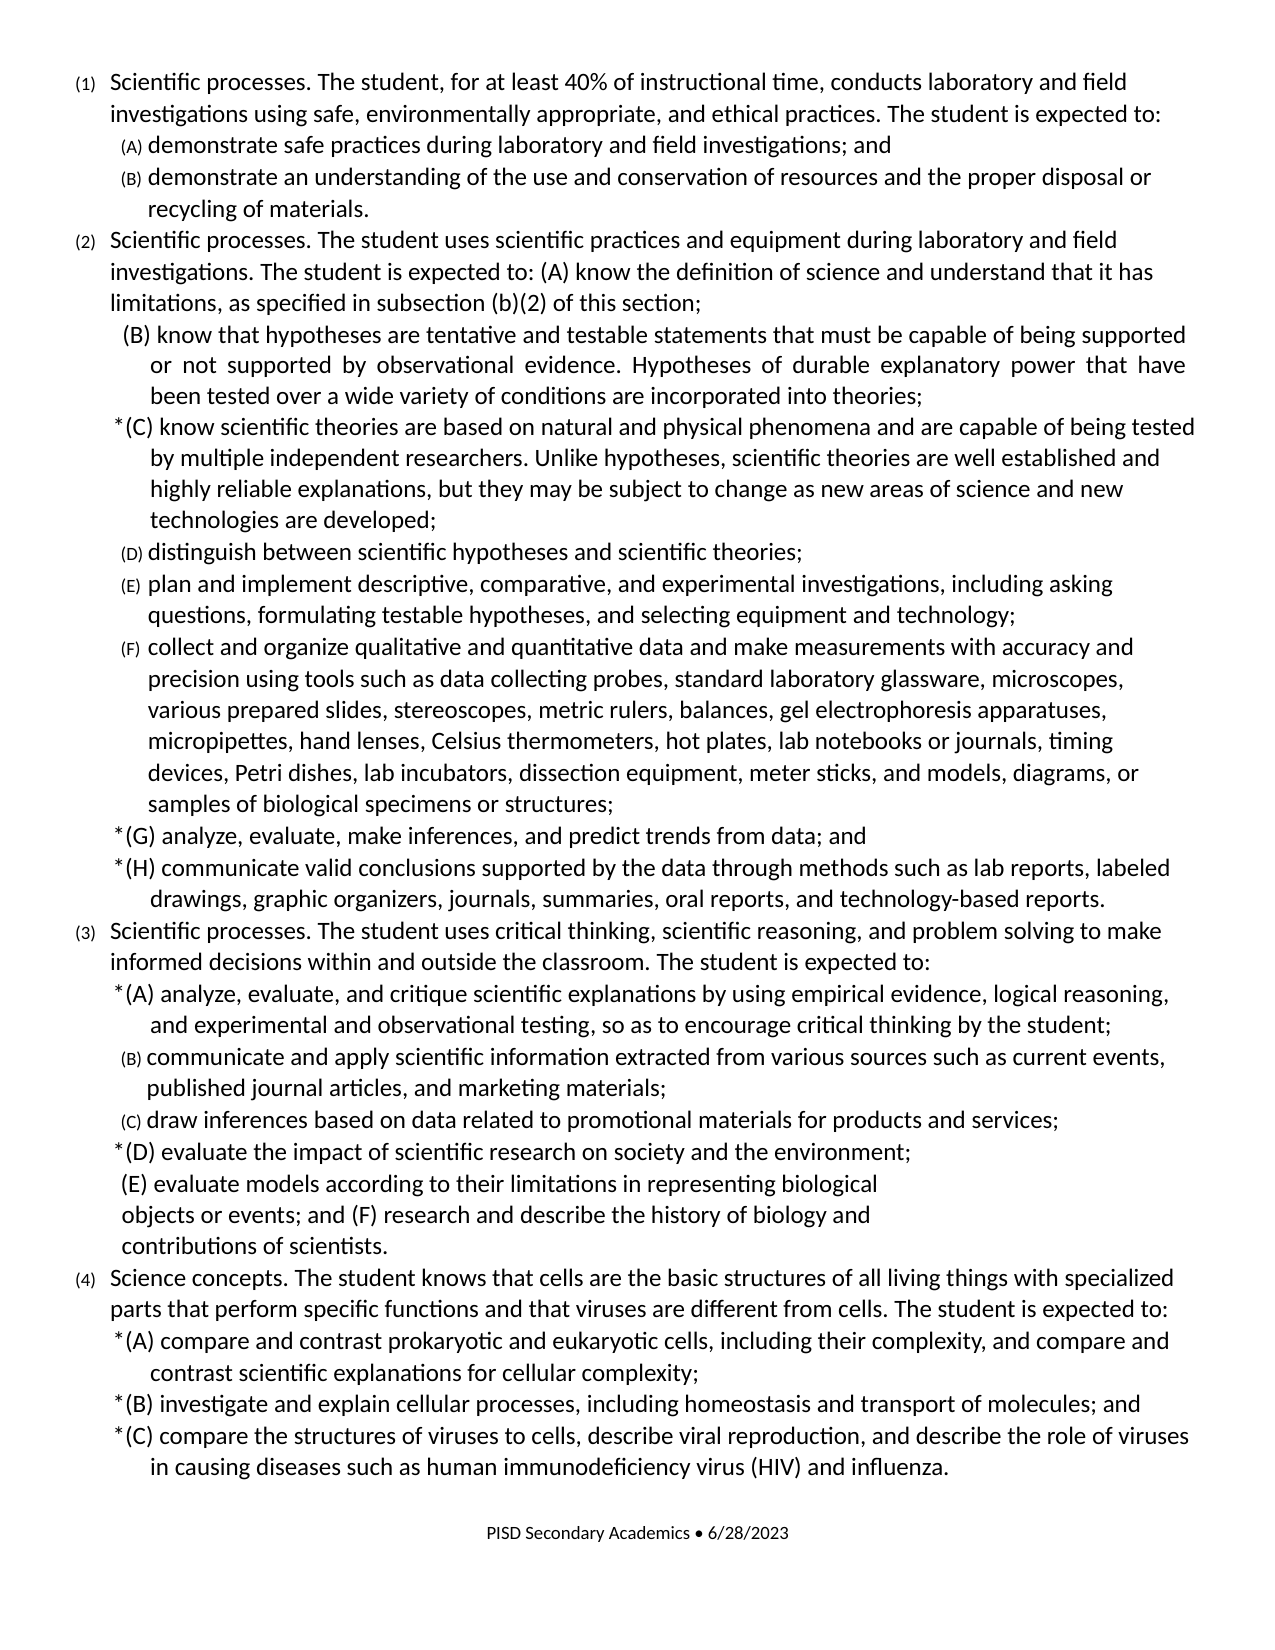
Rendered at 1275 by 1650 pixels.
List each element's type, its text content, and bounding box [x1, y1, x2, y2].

list Scientific processes. The student uses critical thinking, scientific reasoning, and problem solving to make informed decisions within and outside the classroom. The student is expected to: [75, 915, 1198, 977]
text *(C) know scientific theories are based on natural and physical phenomena and are capable of being tested by multiple independent researchers. Unlike hypotheses, scientific theories are well established and highly reliable explanations, but they may be subject to change as new areas of science and new technologies are developed; [112, 411, 1198, 535]
text *(H) communicate valid conclusions supported by the data through methods such as lab reports, labeled drawings, graphic organizers, journals, summaries, oral reports, and technology-based reports. [112, 852, 1198, 913]
text *(A) compare and contrast prokaryotic and eukaryotic cells, including their complexity, and compare and contrast scientific explanations for cellular complexity; [112, 1325, 1198, 1387]
list Scientific processes. The student, for at least 40% of instructional time, conducts laboratory and field investigations using safe, environmentally appropriate, and ethical practices. The student is expected to: [75, 66, 1198, 128]
text (B) know that hypotheses are tentative and testable statements that must be capable of being supported or not supported by observational evidence. Hypotheses of durable explanatory power that have been tested over a wide variety of conditions are incorporated into theories; [122, 319, 1187, 411]
text *(D) evaluate the impact of scientific research on society and the environment; [112, 1136, 1198, 1166]
list demonstrate an understanding of the use and conservation of resources and the proper disposal or recycling of materials. [120, 161, 1198, 223]
list communicate and apply scientific information extracted from various sources such as current events, published journal articles, and marketing materials; [120, 1041, 1198, 1103]
text *(B) investigate and explain cellular processes, including homeostasis and transport of molecules; and [112, 1388, 1198, 1419]
text *(C) compare the structures of viruses to cells, describe viral reproduction, and describe the role of viruses in causing diseases such as human immunodeficiency virus (HIV) and influenza. [112, 1420, 1198, 1482]
list plan and implement descriptive, comparative, and experimental investigations, including asking questions, formulating testable hypotheses, and selecting equipment and technology; [120, 568, 1198, 630]
text *(A) analyze, evaluate, and critique scientific explanations by using empirical evidence, logical reasoning, and experimental and observational testing, so as to encourage critical thinking by the student; [112, 978, 1198, 1040]
list collect and organize qualitative and quantitative data and make measurements with accuracy and precision using tools such as data collecting probes, standard laboratory glassware, microscopes, various prepared slides, stereoscopes, metric rulers, balances, gel electrophoresis apparatuses, micropipettes, hand lenses, Celsius thermometers, hot plates, lab notebooks or journals, timing devices, Petri dishes, lab incubators, dissection equipment, meter sticks, and models, diagrams, or samples of biological specimens or structures; [120, 631, 1198, 819]
list distinguish between scientific hypotheses and scientific theories; [120, 536, 1198, 567]
list demonstrate safe practices during laboratory and field investigations; and [120, 129, 1198, 160]
list Science concepts. The student knows that cells are the basic structures of all living things with specialized parts that perform specific functions and that viruses are different from cells. The student is expected to: [75, 1262, 1198, 1324]
list Scientific processes. The student uses scientific practices and equipment during laboratory and field investigations. The student is expected to: (A) know the definition of science and understand that it has limitations, as specified in subsection (b)(2) of this section; [75, 224, 1198, 318]
text *(G) analyze, evaluate, make inferences, and predict trends from data; and [112, 820, 1198, 850]
list draw inferences based on data related to promotional materials for products and services; [120, 1104, 1198, 1135]
text (E) evaluate models according to their limitations in representing biological objects or events; and (F) research and describe the history of biology and contributions of scientists. [120, 1168, 891, 1261]
